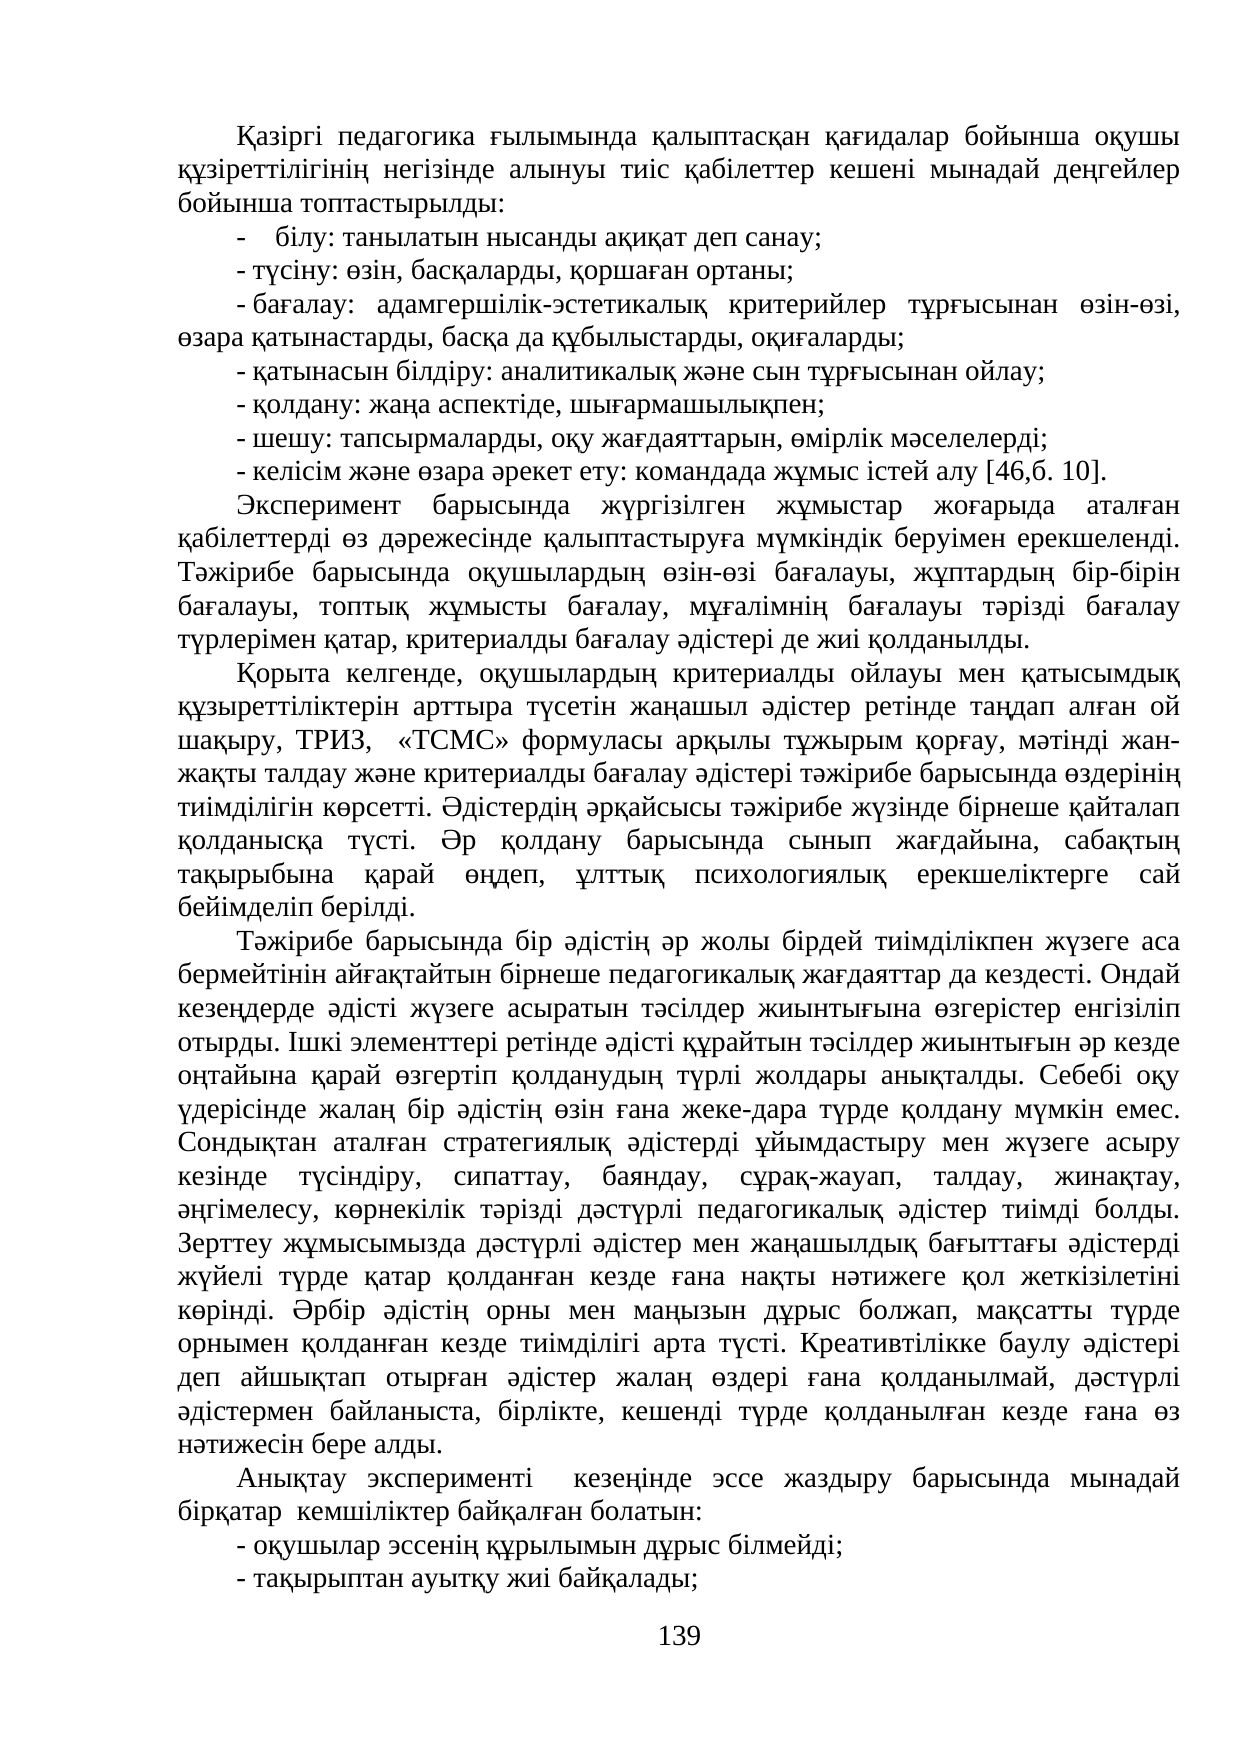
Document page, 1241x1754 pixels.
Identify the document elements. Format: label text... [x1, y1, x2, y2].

list қолдану: жаңа аспектіде, шығармашылықпен; [177, 386, 1181, 420]
text - білу: танылатын нысанды ақиқат деп санау; [177, 219, 1181, 252]
list бағалау: адамгершілік-эстетикалық критерийлер тұрғысынан өзін-өзі, өзара қатынастарды, басқа да құбылыстарды, оқиғаларды; [177, 286, 1181, 353]
text Эксперимент барысында жүргізілген жұмыстар жоғарыда аталған қабілеттерді өз дәрежесінде қалыптастыруға мүмкіндік беруімен ерекшеленді. Тәжірибе барысында оқушылардың өзін-өзі бағалауы, жұптардың бір-бірін бағалауы, топтық жұмысты бағалау, мұғалімнің бағалауы тәрізді бағалау түрлерімен қатар, критериалды бағалау әдістері де жиі қолданылды. [177, 487, 1181, 655]
text - тақырыптан ауытқу жиі байқалады; [177, 1560, 1181, 1594]
list түсіну: өзін, басқаларды, қоршаған ортаны; [177, 252, 1181, 286]
text Тәжірибе барысында бір әдістің әр жолы бірдей тиімділікпен жүзеге аса бермейтінін айғақтайтын бірнеше педагогикалық жағдаяттар да кездесті. Ондай кезеңдерде әдісті жүзеге асыратын тәсілдер жиынтығына өзгерістер енгізіліп отырды. Ішкі элементтері ретінде әдісті құрайтын тәсілдер жиынтығын әр кезде оңтайына қарай өзгертіп қолданудың түрлі жолдары анықталды. Себебі оқу үдерісінде жалаң бір әдістің өзін ғана жеке-дара түрде қолдану мүмкін емес. Сондықтан аталған стратегиялық әдістерді ұйымдастыру мен жүзеге асыру кезінде түсіндіру, сипаттау, баяндау, сұрақ-жауап, талдау, жинақтау, әңгімелесу, көрнекілік тәрізді дәстүрлі педагогикалық әдістер тиімді болды. Зерттеу жұмысымызда дәстүрлі әдістер мен жаңашылдық бағыттағы әдістерді жүйелі түрде қатар қолданған кезде ғана нақты нәтижеге қол жеткізілетіні көрінді. Әрбір әдістің орны мен маңызын дұрыс болжап, мақсатты түрде орнымен қолданған кезде тиімділігі арта түсті. Креативтілікке баулу әдістері деп айшықтап отырған әдістер жалаң өздері ғана қолданылмай, дәстүрлі әдістермен байланыста, бірлікте, кешенді түрде қолданылған кезде ғана өз нәтижесін бере алды. [177, 923, 1181, 1460]
text Қорыта келгенде, оқушылардың критериалды ойлауы мен қатысымдық құзыреттіліктерін арттыра түсетін жаңашыл әдістер ретінде таңдап алған ой шақыру, ТРИЗ, «ТСМС» формуласы арқылы тұжырым қорғау, мәтінді жан-жақты талдау және критериалды бағалау әдістері тәжірибе барысында өздерінің тиімділігін көрсетті. Әдістердің әрқайсысы тәжірибе жүзінде бірнеше қайталап қолданысқа түсті. Әр қолдану барысында сынып жағдайына, сабақтың тақырыбына қарай өңдеп, ұлттық психологиялық ерекшеліктерге сай бейімделіп берілді. [177, 655, 1181, 923]
text Анықтау эксперименті кезеңінде эссе жаздыру барысында мынадай бірқатар кемшіліктер байқалған болатын: [177, 1460, 1181, 1527]
list келісім және өзара әрекет ету: командада жұмыс істей алу [46,б. 10]. [177, 453, 1181, 487]
list қатынасын білдіру: аналитикалық және сын тұрғысынан ойлау; [177, 353, 1181, 386]
text Қазіргі педагогика ғылымында қалыптасқан қағидалар бойынша оқушы құзіреттілігінің негізінде алынуы тиіс қабілеттер кешені мынадай деңгейлер бойынша топтастырылды: [177, 118, 1181, 219]
list шешу: тапсырмаларды, оқу жағдаяттарын, өмірлік мәселелерді; [177, 420, 1181, 453]
text - оқушылар эссенің құрылымын дұрыс білмейді; [177, 1527, 1181, 1560]
